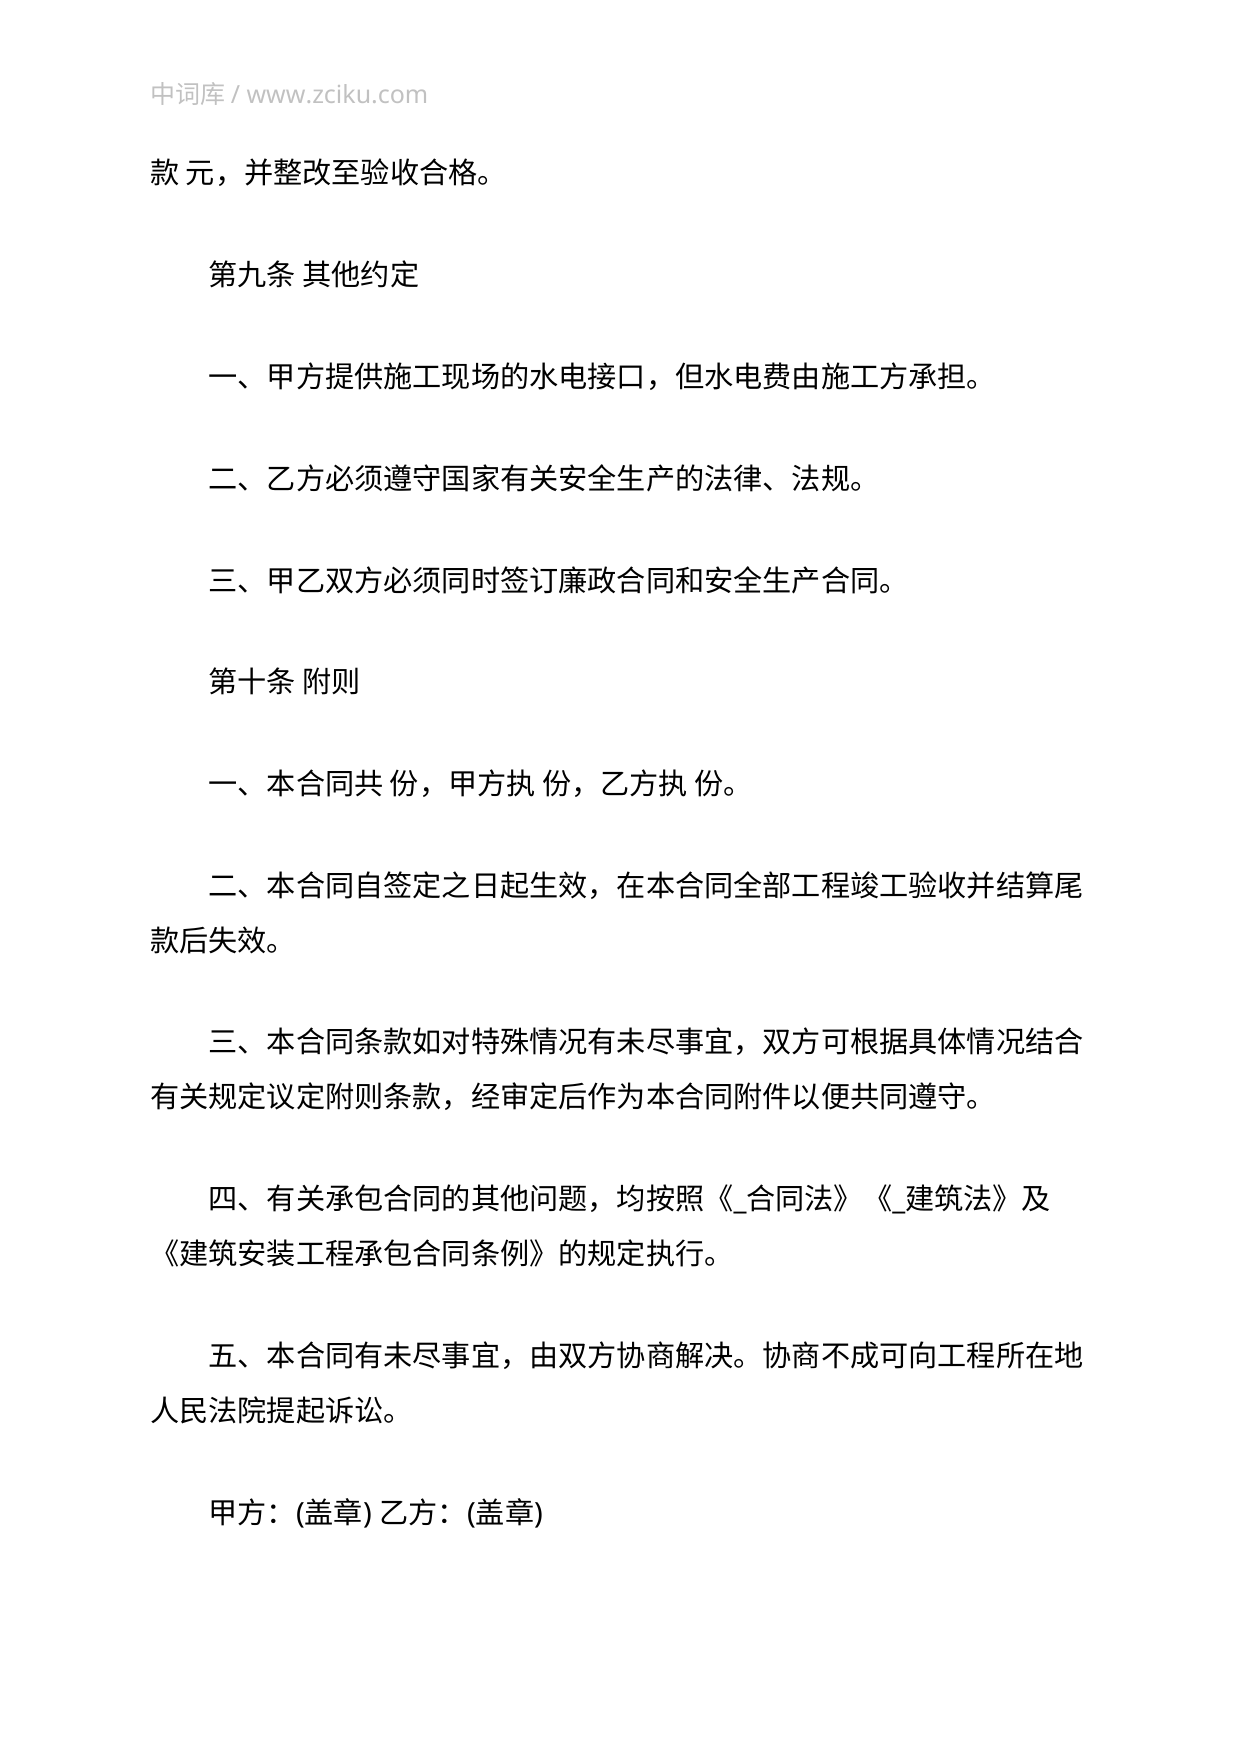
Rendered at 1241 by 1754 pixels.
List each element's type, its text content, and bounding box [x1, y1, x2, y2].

text 一、本合同共 份，甲方执 份，乙方执 份。 [150, 761, 1090, 803]
text 甲方：(盖章) 乙方：(盖章) [150, 1489, 1090, 1532]
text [150, 150, 1090, 192]
text 一、甲方提供施工现场的水电接口，但水电费由施工方承担。 [150, 353, 1090, 396]
text 二、本合同自签定之日起生效，在本合同全部工程竣工验收并结算尾款后失效。 [150, 862, 1090, 959]
text 第十条 附则 [150, 659, 1090, 701]
text 四、有关承包合同的其他问题，均按照《_合同法》《_建筑法》及《建筑安装工程承包合同条例》的规定执行。 [150, 1176, 1090, 1273]
text 三、本合同条款如对特殊情况有未尽事宜，双方可根据具体情况结合有关规定议定附则条款，经审定后作为本合同附件以便共同遵守。 [150, 1019, 1090, 1116]
text 二、乙方必须遵守国家有关安全生产的法律、法规。 [150, 455, 1090, 498]
text 三、甲乙双方必须同时签订廉政合同和安全生产合同。 [150, 557, 1090, 599]
text 五、本合同有未尽事宜，由双方协商解决。协商不成可向工程所在地人民法院提起诉讼。 [150, 1332, 1090, 1430]
text 第九条 其他约定 [150, 252, 1090, 294]
